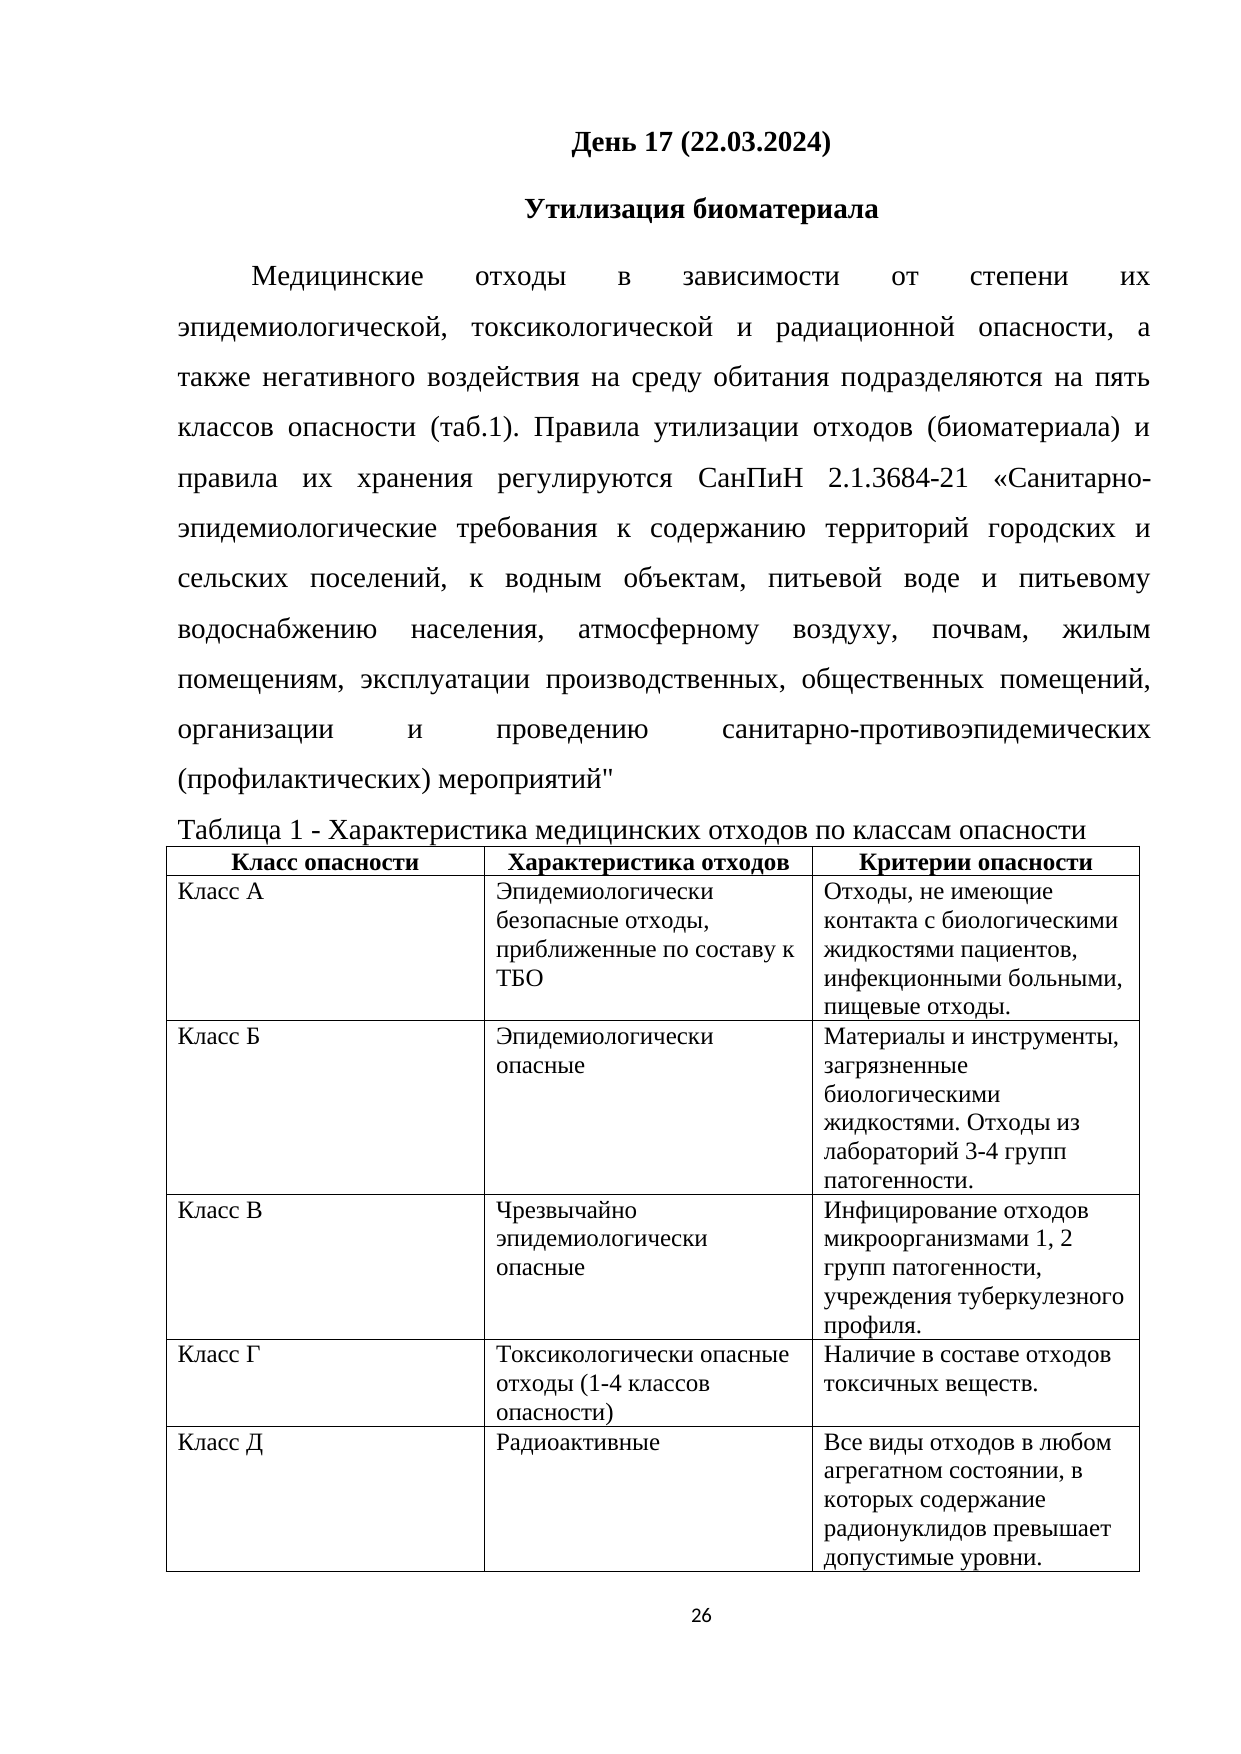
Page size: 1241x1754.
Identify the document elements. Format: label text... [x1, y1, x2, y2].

table_cell Чрезвычайно эпидемиологически опасные [485, 1195, 812, 1338]
table_cell Класс Д [167, 1427, 484, 1571]
text Таблица 1 - Характеристика медицинских отходов по классам опасности [177, 812, 1152, 846]
table_header Критерии опасности [813, 847, 1139, 875]
table_cell Наличие в составе отходов токсичных веществ. [813, 1340, 1139, 1426]
table_cell Инфицирование отходов микроорганизмами 1, 2 групп патогенности, учреждения туберкулезного профиля. [813, 1195, 1139, 1338]
table_cell Токсикологически опасные отходы (1-4 классов опасности) [485, 1340, 812, 1426]
table_header Характеристика отходов [485, 847, 812, 875]
table_cell Эпидемиологически безопасные отходы, приближенные по составу к ТБО [485, 876, 812, 1020]
table_cell Радиоактивные [485, 1427, 812, 1571]
table_cell Класс Г [167, 1340, 484, 1426]
table_cell Класс А [167, 876, 484, 1020]
table_header Класс опасности [167, 847, 484, 875]
table_cell Класс Б [167, 1021, 484, 1194]
text Медицинские отходы в зависимости от степени их эпидемиологической, токсикологической и радиационной опасности, а также негативного воздействия на среду обитания подразделяются на пять классов опасности (таб.1). Правила утилизации отходов (биоматериала) и правила их хранения регулируются СанПиН 2.1.3684-21 «Санитарно-эпидемиологические требования к содержанию территорий городских и сельских поселений, к водным объектам, питьевой воде и питьевому водоснабжению населения, атмосферному воздуху, почвам, жилым помещениям, эксплуатации производственных, общественных помещений, организации и проведению санитарно-противоэпидемических (профилактических) мероприятий" [177, 258, 1152, 795]
table_cell Эпидемиологически опасные [485, 1021, 812, 1194]
table_cell Класс В [167, 1195, 484, 1338]
text Утилизация биоматериала [177, 192, 1152, 225]
table_cell Все виды отходов в любом агрегатном состоянии, в которых содержание радионуклидов превышает допустимые уровни. [813, 1427, 1139, 1571]
text День 17 (22.03.2024) [177, 124, 1152, 158]
table_cell Отходы, не имеющие контакта с биологическими жидкостями пациентов, инфекционными больными, пищевые отходы. [813, 876, 1139, 1020]
table_cell Материалы и инструменты, загрязненные биологическими жидкостями. Отходы из лабораторий 3-4 групп патогенности. [813, 1021, 1139, 1194]
